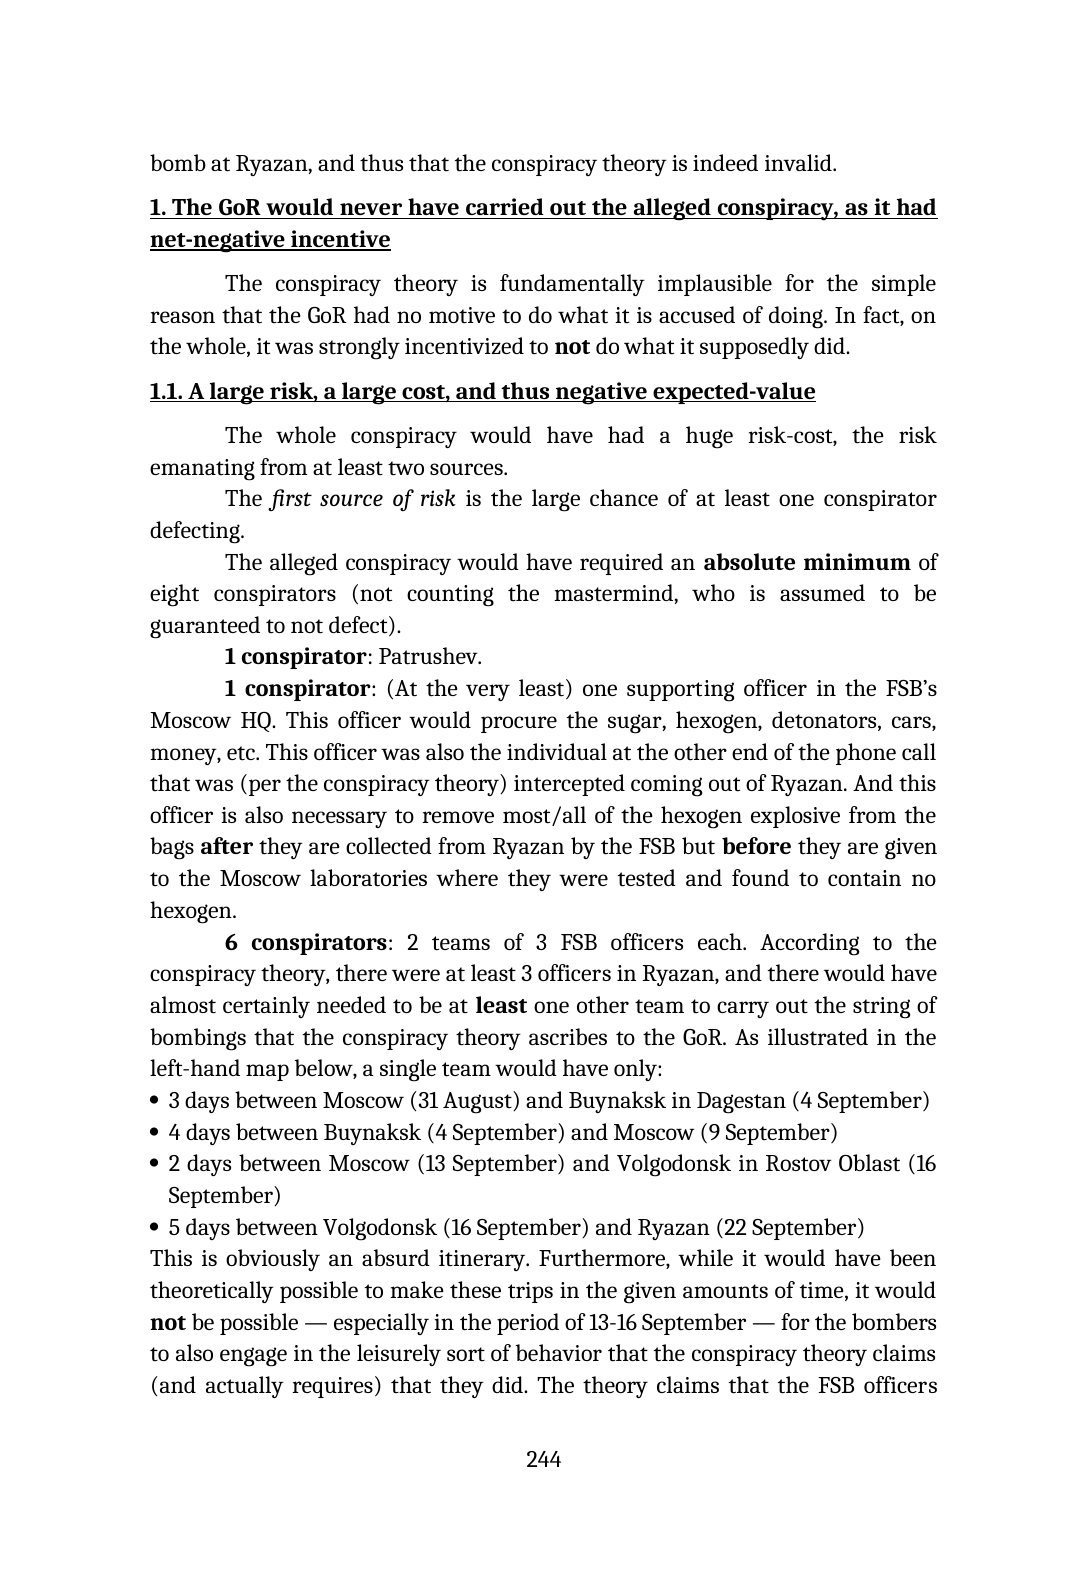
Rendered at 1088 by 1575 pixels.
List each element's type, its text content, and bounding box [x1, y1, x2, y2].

text 6 conspirators: 2 teams of 3 FSB officers each. According to the conspiracy theory, there were at least 3 officers in Ryazan, and there would have almost certainly needed to be at least one other team to carry out the string of bombings that the conspiracy theory ascribes to the GoR. As illustrated in the left-hand map below, a single team would have only: [150, 928, 937, 1083]
text The alleged conspiracy would have required an absolute minimum of eight conspirators (not counting the mastermind, who is assumed to be guaranteed to not defect). [150, 548, 937, 639]
list 2 days between Moscow (13 September) and Volgodonsk in Rostov Oblast (16 September) [150, 1150, 937, 1209]
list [150, 1245, 937, 1399]
text The whole conspiracy would have had a huge risk-cost, the risk emanating from at least two sources. [150, 422, 937, 481]
text 1 conspirator: Patrushev. [150, 643, 937, 671]
subtitle The GoR would never have carried out the alleged conspiracy, as it had net-negative incentive [150, 194, 937, 218]
text The first source of risk is the large chance of at least one conspirator defecting. [150, 485, 937, 544]
list 5 days between Volgodonsk (16 September) and Ryazan (22 September) [150, 1213, 937, 1241]
text The conspiracy theory is fundamentally implausible for the simple reason that the GoR had no motive to do what it is accused of doing. In fact, on the whole, it was strongly incentivized to not do what it supposedly did. [150, 270, 937, 361]
list 3 days between Moscow (31 August) and Buynaksk in Dagestan (4 September) [150, 1087, 937, 1114]
subtitle The GoR would never have carried out the alleged conspiracy, as it had net-negative incentive [150, 219, 937, 253]
text 1 conspirator: (At the very least) one supporting officer in the FSB’s Moscow HQ. This officer would procure the sugar, hexogen, detonators, cars, money, etc. This officer was also the individual at the other end of the phone call that was (per the conspiracy theory) intercepted coming out of Ryazan. And this officer is also necessary to remove most/all of the hexogen explosive from the bags after they are collected from Ryazan by the FSB but before they are given to the Moscow laboratories where they were tested and found to contain no hexogen. [150, 675, 937, 924]
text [150, 150, 937, 178]
subtitle A large risk, a large cost, and thus negative expected-value [150, 377, 937, 405]
list 4 days between Buynaksk (4 September) and Moscow (9 September) [150, 1118, 937, 1146]
